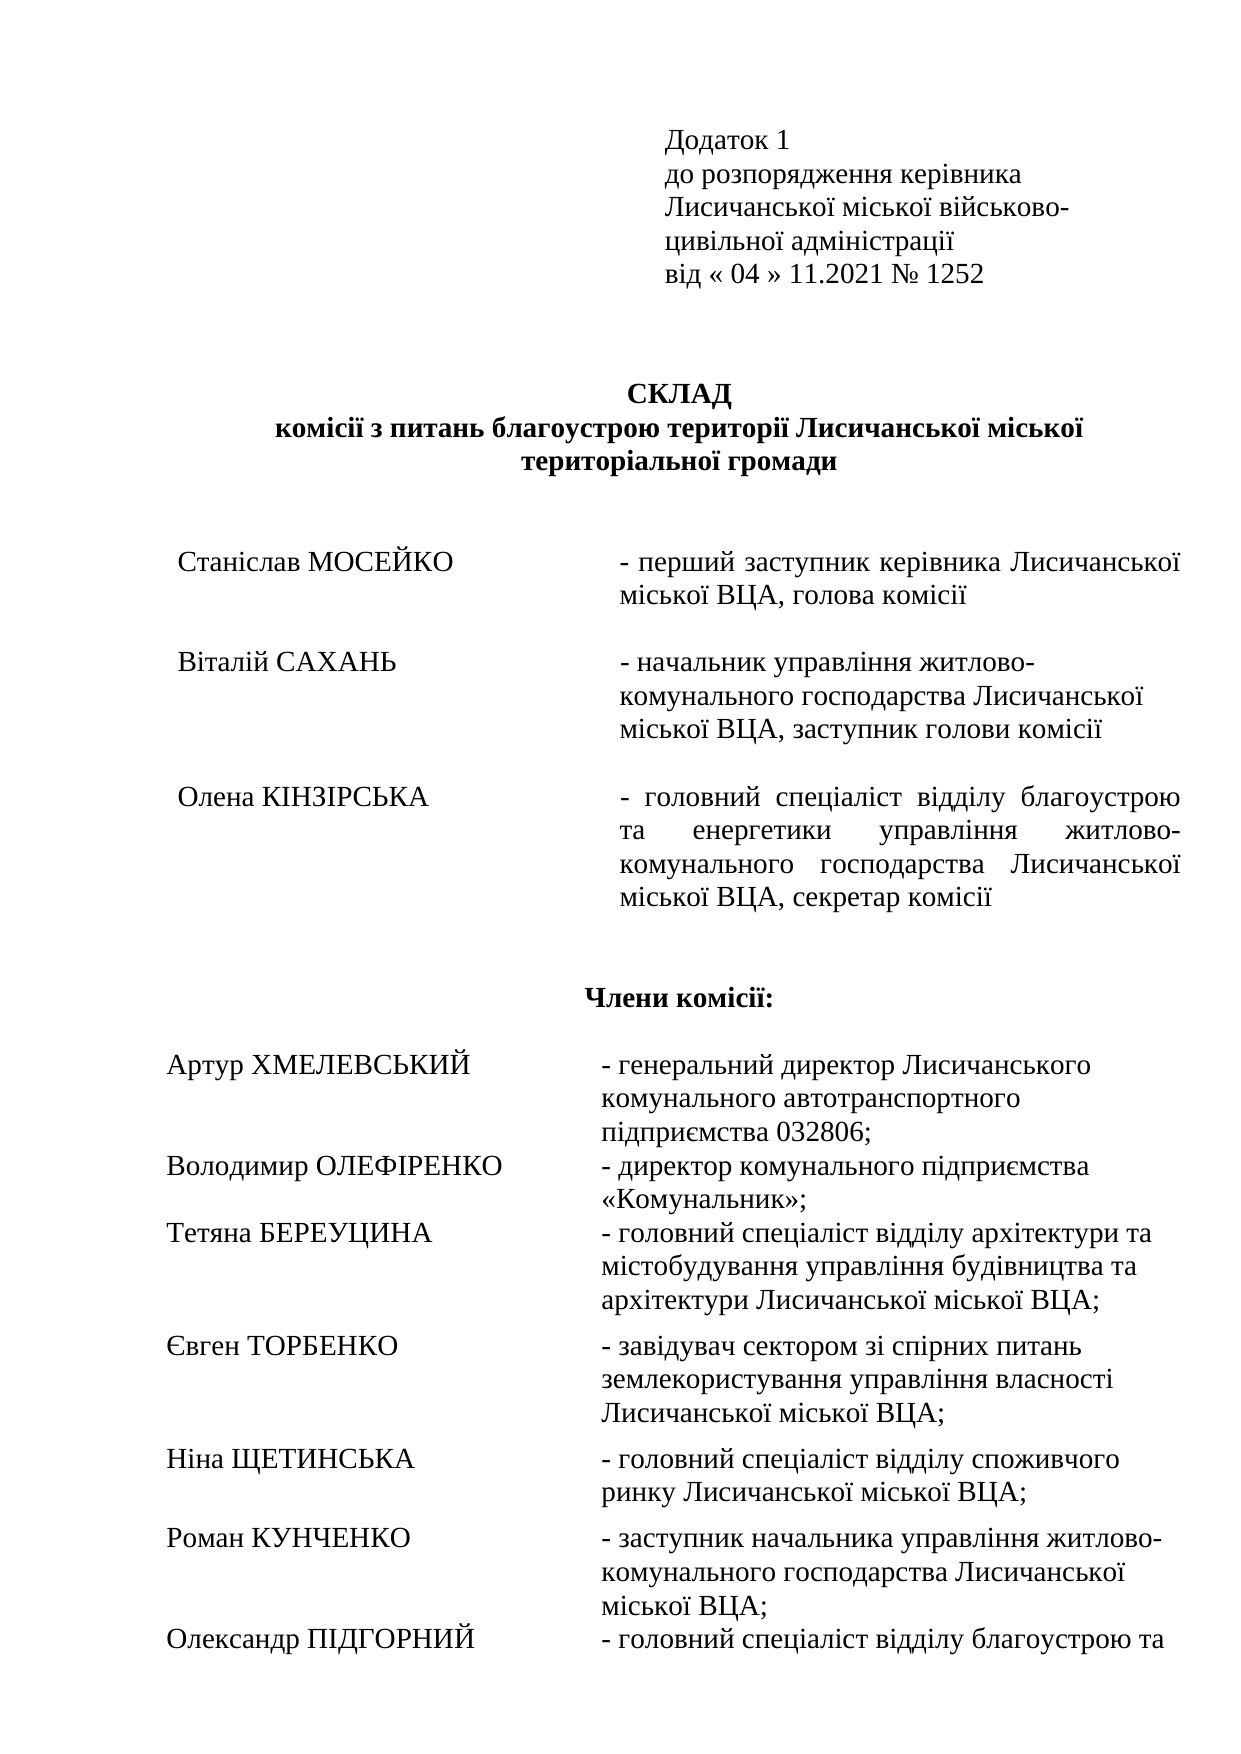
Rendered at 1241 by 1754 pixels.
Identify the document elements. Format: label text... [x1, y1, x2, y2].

text до розпорядження керівника Лисичанської міської військово-цивільної адміністрації [664, 156, 1181, 256]
text Члени комісії: [177, 980, 1181, 1013]
table_cell - головний спеціаліст відділу споживчого ринку Лисичанської міської ВЦА; [590, 1441, 1192, 1521]
table_cell Олександр ПІДГОРНИЙ [155, 1621, 590, 1655]
table_cell Роман КУНЧЕНКО [155, 1521, 590, 1621]
table_cell Євген ТОРБЕНКО [155, 1328, 590, 1441]
text Додаток 1 [591, 122, 1181, 156]
text комісії з питань благоустрою території Лисичанської міської територіальної громади [177, 410, 1181, 477]
text СКЛАД [177, 376, 1181, 410]
table_cell - завідувач сектором зі спірних питань землекористування управління власності Лисичанської міської ВЦА; [590, 1328, 1192, 1441]
table_header - генеральний директор Лисичанського комунального автотранспортного підприємства 032806; [590, 1047, 1192, 1148]
table_cell Тетяна БЕРЕУЦИНА [155, 1215, 590, 1328]
table_cell Володимир ОЛЕФІРЕНКО [155, 1148, 590, 1215]
table_cell - головний спеціаліст відділу архітектури та містобудування управління будівництва та архітектури Лисичанської міської ВЦА; [590, 1215, 1192, 1328]
text Станіслав МОСЕЙКО - перший заступник керівника Лисичанської міської ВЦА, голова комісії [177, 544, 1181, 611]
table_cell - директор комунального підприємства «Комунальник»; [590, 1148, 1192, 1215]
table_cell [590, 1621, 1192, 1655]
table_header Артур ХМЕЛЕВСЬКИЙ [155, 1047, 590, 1148]
table_cell Ніна ЩЕТИНСЬКА [155, 1441, 590, 1521]
text від « 04 » 11.2021 № 1252 [664, 256, 1181, 290]
text Олена КІНЗІРСЬКА - головний спеціаліст відділу благоустрою та енергетики управління житлово-комунального господарства Лисичанської міської ВЦА, секретар комісії [177, 779, 1181, 913]
text Віталій САХАНЬ - начальник управління житлово-комунального господарства Лисичанської міської ВЦА, заступник голови комісії [177, 644, 1181, 745]
table_cell - заступник начальника управління житлово-комунального господарства Лисичанської міської ВЦА; [590, 1521, 1192, 1621]
